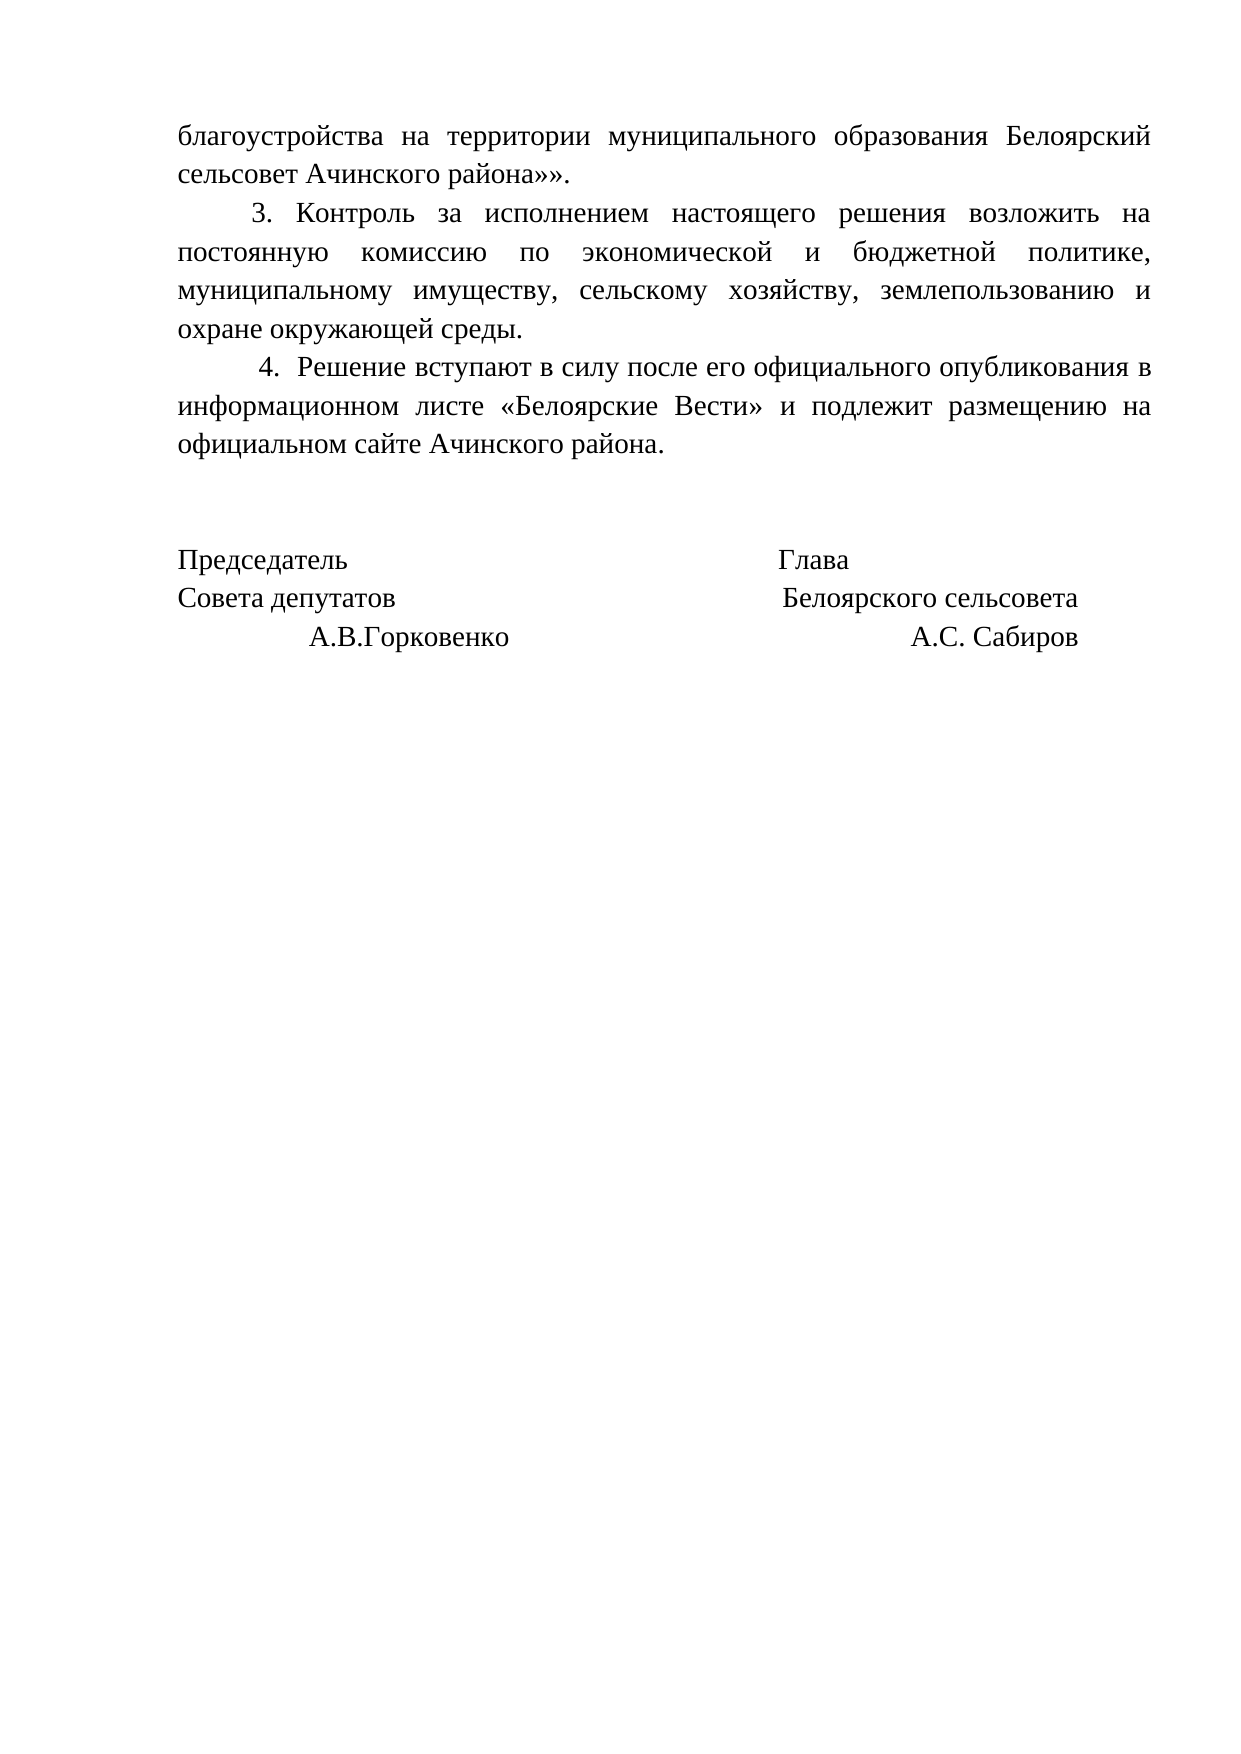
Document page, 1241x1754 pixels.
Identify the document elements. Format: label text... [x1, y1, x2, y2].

text А.В.Горковенко А.С. Сабиров [177, 619, 1152, 653]
text Совета депутатов Белоярского сельсовета [177, 581, 1152, 614]
text 3. Контроль за исполнением настоящего решения возложить на постоянную комиссию по экономической и бюджетной политике, муниципальному имуществу, сельскому хозяйству, землепользованию и охране окружающей среды. [177, 195, 1152, 344]
text Председатель Глава [177, 542, 1152, 576]
text 4. Решение вступают в силу после его официального опубликования в информационном листе «Белоярские Вести» и подлежит размещению на официальном сайте Ачинского района. [177, 349, 1152, 460]
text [177, 118, 1152, 190]
